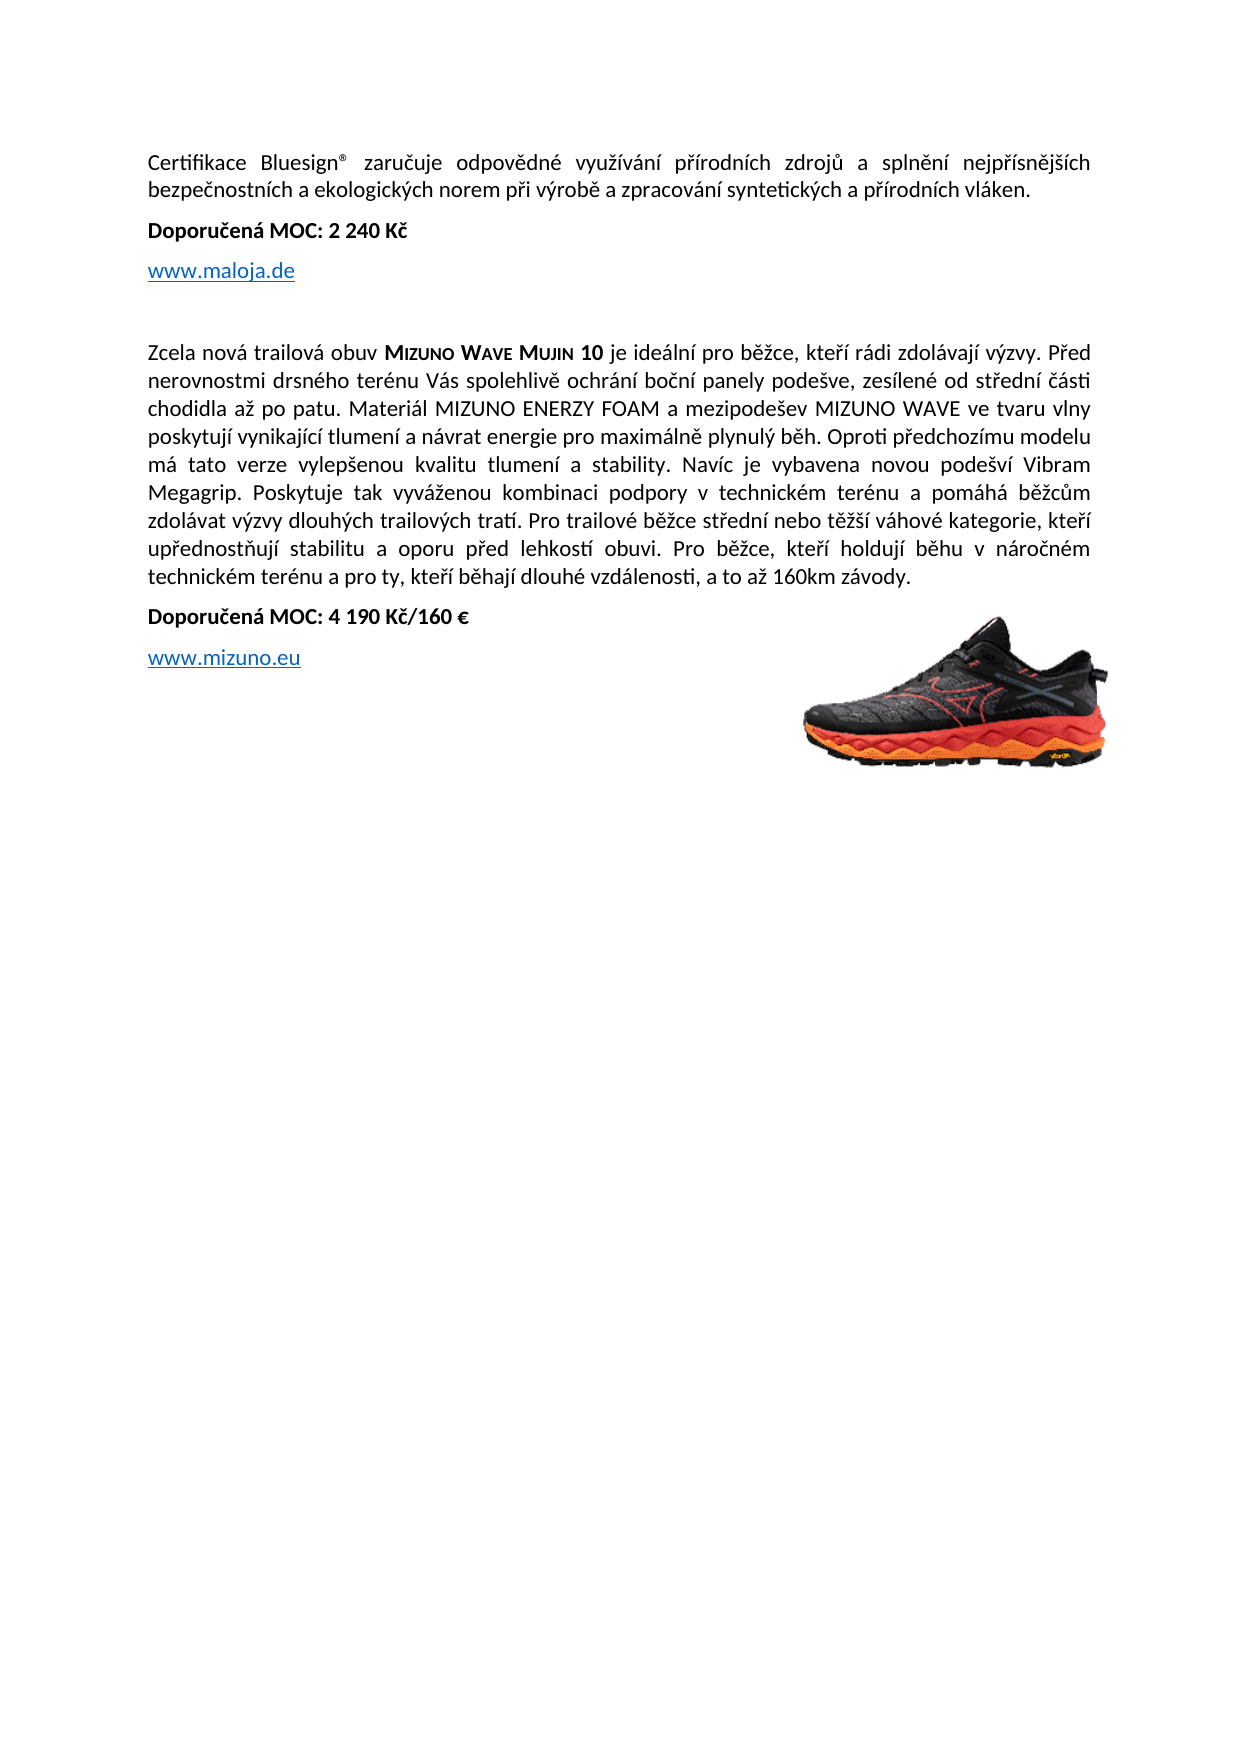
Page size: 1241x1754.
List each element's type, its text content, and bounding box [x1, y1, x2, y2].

text Zcela nová trailová obuv Mizuno Wave Mujin 10 je ideální pro běžce, kteří rádi zdolávají výzvy. Před nerovnostmi drsného terénu Vás spolehlivě ochrání boční panely podešve, zesílené od střední části chodidla až po patu. Materiál MIZUNO ENERZY FOAM a mezipodešev MIZUNO WAVE ve tvaru vlny poskytují vynikající tlumení a návrat energie pro maximálně plynulý běh. Oproti předchozímu modelu má tato verze vylepšenou kvalitu tlumení a stability. Navíc je vybavena novou podešví Vibram Megagrip. Poskytuje tak vyváženou kombinaci podpory v technickém terénu a pomáhá běžcům zdolávat výzvy dlouhých trailových tratí. Pro trailové běžce střední nebo těžší váhové kategorie, kteří upřednostňují stabilitu a oporu před lehkostí obuvi. Pro běžce, kteří holdují běhu v náročném technickém terénu a pro ty, kteří běhají dlouhé vzdálenosti, a to až 160km závody. [148, 338, 1093, 590]
text Doporučená MOC: 4 190 Kč/160 € [148, 602, 1093, 630]
picture [801, 614, 1111, 770]
text www.maloja.de [148, 257, 1093, 285]
text Doporučená MOC: 2 240 Kč [148, 216, 1093, 244]
text www.mizuno.eu [148, 643, 801, 671]
